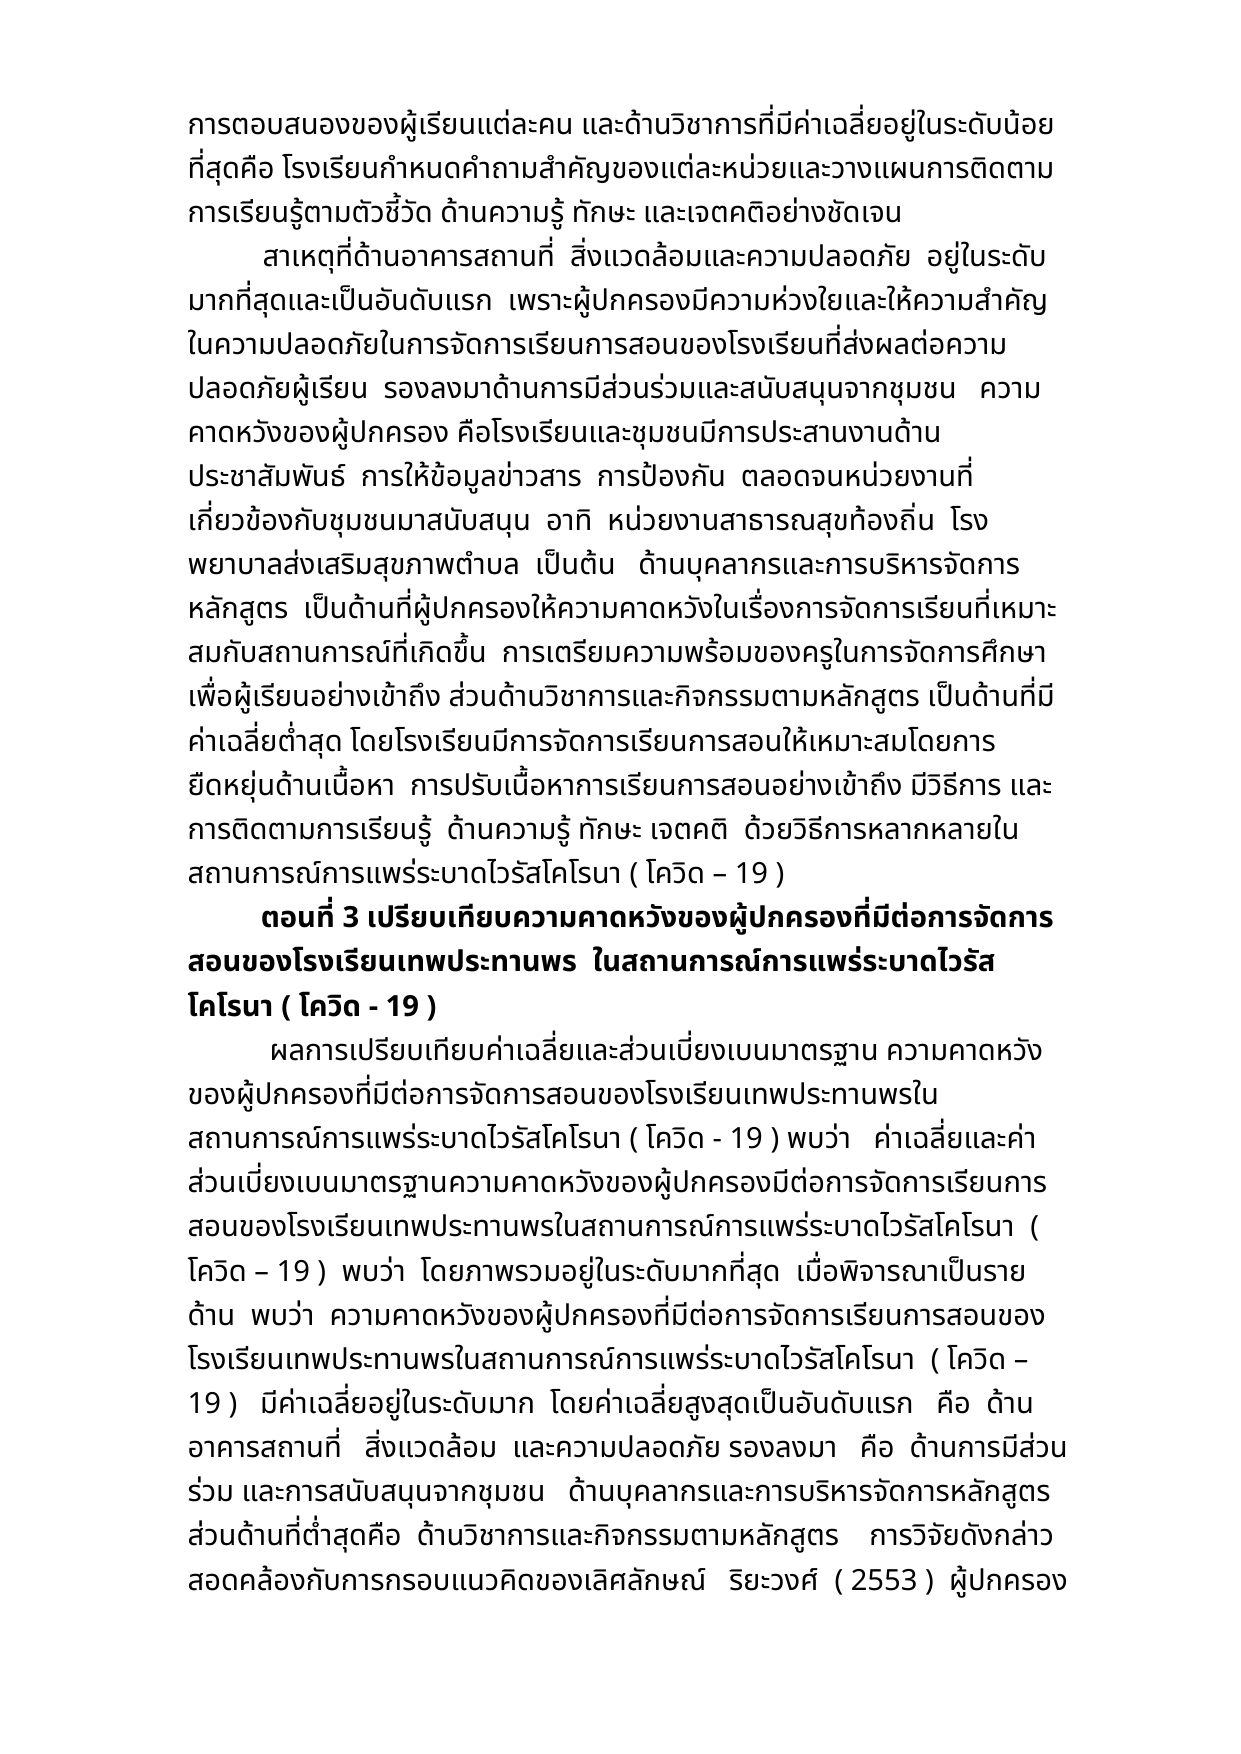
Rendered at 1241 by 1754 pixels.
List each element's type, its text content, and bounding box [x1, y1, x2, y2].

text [187, 103, 1069, 235]
text สาเหตุที่ด้านอาคารสถานที่ สิ่งแวดล้อมและความปลอดภัย อยู่ในระดับมากที่สุดและเป็นอันดับแรก เพราะผู้ปกครองมีความห่วงใยและให้ความสำคัญในความปลอดภัยในการจัดการเรียนการสอนของโรงเรียนที่ส่งผลต่อความปลอดภัยผู้เรียน รองลงมาด้านการมีส่วนร่วมและสนับสนุนจากชุมชน ความคาดหวังของผู้ปกครอง คือโรงเรียนและชุมชนมีการประสานงานด้านประชาสัมพันธ์ การให้ข้อมูลข่าวสาร การป้องกัน ตลอดจนหน่วยงานที่เกี่ยวข้องกับชุมชนมาสนับสนุน อาทิ หน่วยงานสาธารณสุขท้องถิ่น โรงพยาบาลส่งเสริมสุขภาพตำบล เป็นต้น ด้านบุคลากรและการบริหารจัดการหลักสูตร เป็นด้านที่ผู้ปกครองให้ความคาดหวังในเรื่องการจัดการเรียนที่เหมาะสมกับสถานการณ์ที่เกิดขึ้น การเตรียมความพร้อมของครูในการจัดการศึกษาเพื่อผู้เรียนอย่างเข้าถึง ส่วนด้านวิชาการและกิจกรรมตามหลักสูตร เป็นด้านที่มีค่าเฉลี่ยต่ำสุด โดยโรงเรียนมีการจัดการเรียนการสอนให้เหมาะสมโดยการยืดหยุ่นด้านเนื้อหา การปรับเนื้อหาการเรียนการสอนอย่างเข้าถึง มีวิธีการ และการติดตามการเรียนรู้ ด้านความรู้ ทักษะ เจตคติ ด้วยวิธีการหลากหลายในสถานการณ์การแพร่ระบาดไวรัสโคโรนา ( โควิด – 19 ) [187, 235, 1069, 896]
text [187, 1029, 1069, 1603]
text ตอนที่ 3 เปรียบเทียบความคาดหวังของผู้ปกครองที่มีต่อการจัดการสอนของโรงเรียนเทพประทานพร ในสถานการณ์การแพร่ระบาดไวรัสโคโรนา ( โควิด - 19 ) [187, 896, 1069, 1029]
